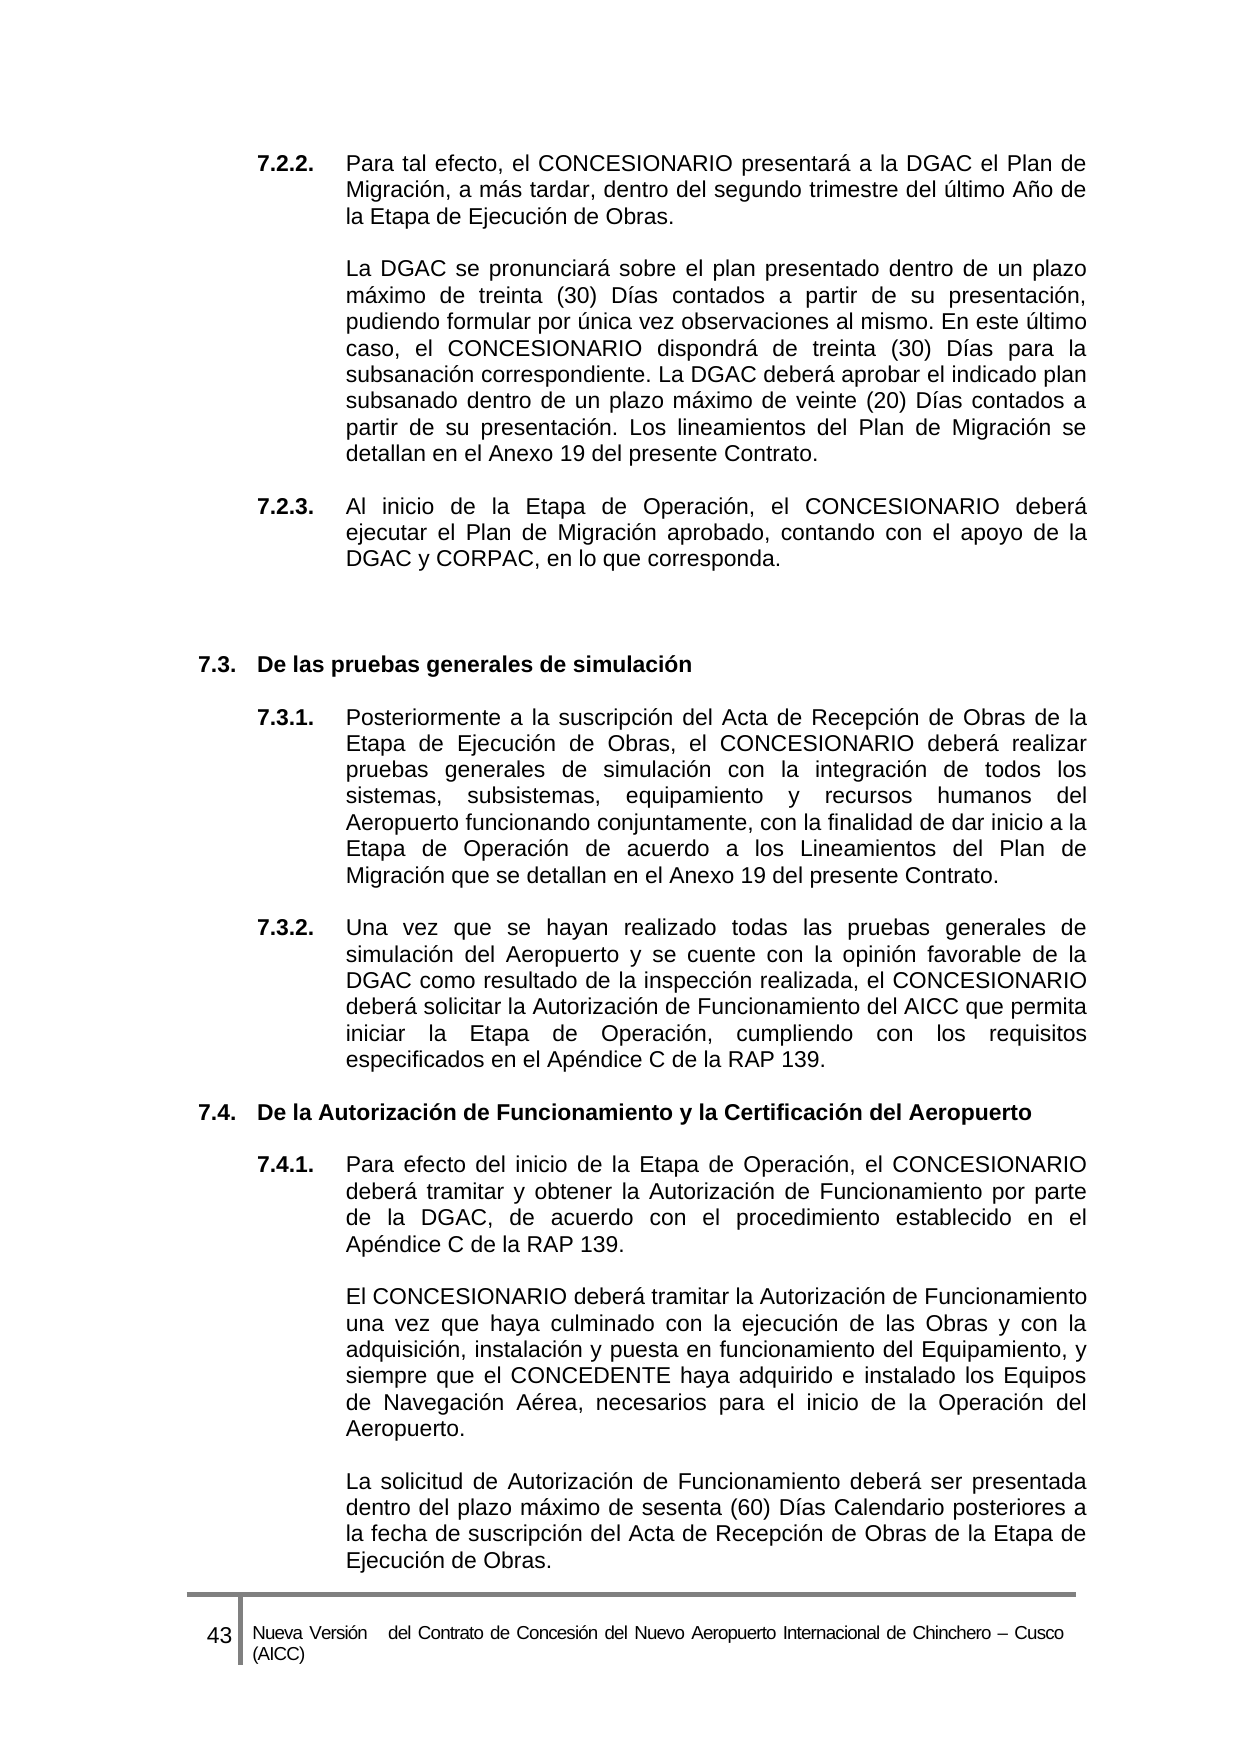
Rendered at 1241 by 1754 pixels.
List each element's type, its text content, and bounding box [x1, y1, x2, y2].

list Al inicio de la Etapa de Operación, el CONCESIONARIO deberá ejecutar el Plan de Migración aprobado, contando con el apoyo de la DGAC y CORPAC, en lo que corresponda. [257, 493, 1087, 572]
list Una vez que se hayan realizado todas las pruebas generales de simulación del Aeropuerto y se cuente con la opinión favorable de la DGAC como resultado de la inspección realizada, el CONCESIONARIO deberá solicitar la Autorización de Funcionamiento del AICC que permita iniciar la Etapa de Operación, cumpliendo con los requisitos especificados en el Apéndice C de la RAP 139. [257, 914, 1087, 1072]
list De las pruebas generales de simulación [198, 651, 1087, 677]
list Para efecto del inicio de la Etapa de Operación, el CONCESIONARIO deberá tramitar y obtener la Autorización de Funcionamiento por parte de la DGAC, de acuerdo con el procedimiento establecido en el Apéndice C de la RAP 139. [257, 1151, 1087, 1257]
list Para tal efecto, el CONCESIONARIO presentará a la DGAC el Plan de Migración, a más tardar, dentro del segundo trimestre del último Año de la Etapa de Ejecución de Obras. [257, 150, 1087, 229]
text La solicitud de Autorización de Funcionamiento deberá ser presentada dentro del plazo máximo de sesenta (60) Días Calendario posteriores a la fecha de suscripción del Acta de Recepción de Obras de la Etapa de Ejecución de Obras. [346, 1468, 1087, 1573]
text El CONCESIONARIO deberá tramitar la Autorización de Funcionamiento una vez que haya culminado con la ejecución de las Obras y con la adquisición, instalación y puesta en funcionamiento del Equipamiento, y siempre que el CONCEDENTE haya adquirido e instalado los Equipos de Navegación Aérea, necesarios para el inicio de la Operación del Aeropuerto. [346, 1283, 1087, 1441]
list La DGAC se pronunciará sobre el plan presentado dentro de un plazo máximo de treinta (30) Días contados a partir de su presentación, pudiendo formular por única vez observaciones al mismo. En este último caso, el CONCESIONARIO dispondrá de treinta (30) Días para la subsanación correspondiente. La DGAC deberá aprobar el indicado plan subsanado dentro de un plazo máximo de veinte (20) Días contados a partir de su presentación. Los lineamientos del Plan de Migración se detallan en el Anexo 19 del presente Contrato. [346, 255, 1087, 466]
list Posteriormente a la suscripción del Acta de Recepción de Obras de la Etapa de Ejecución de Obras, el CONCESIONARIO deberá realizar pruebas generales de simulación con la integración de todos los sistemas, subsistemas, equipamiento y recursos humanos del Aeropuerto funcionando conjuntamente, con la finalidad de dar inicio a la Etapa de Operación de acuerdo a los Lineamientos del Plan de Migración que se detallan en el Anexo 19 del presente Contrato. [257, 703, 1087, 888]
list De la Autorización de Funcionamiento y la Certificación del Aeropuerto [198, 1099, 1087, 1125]
